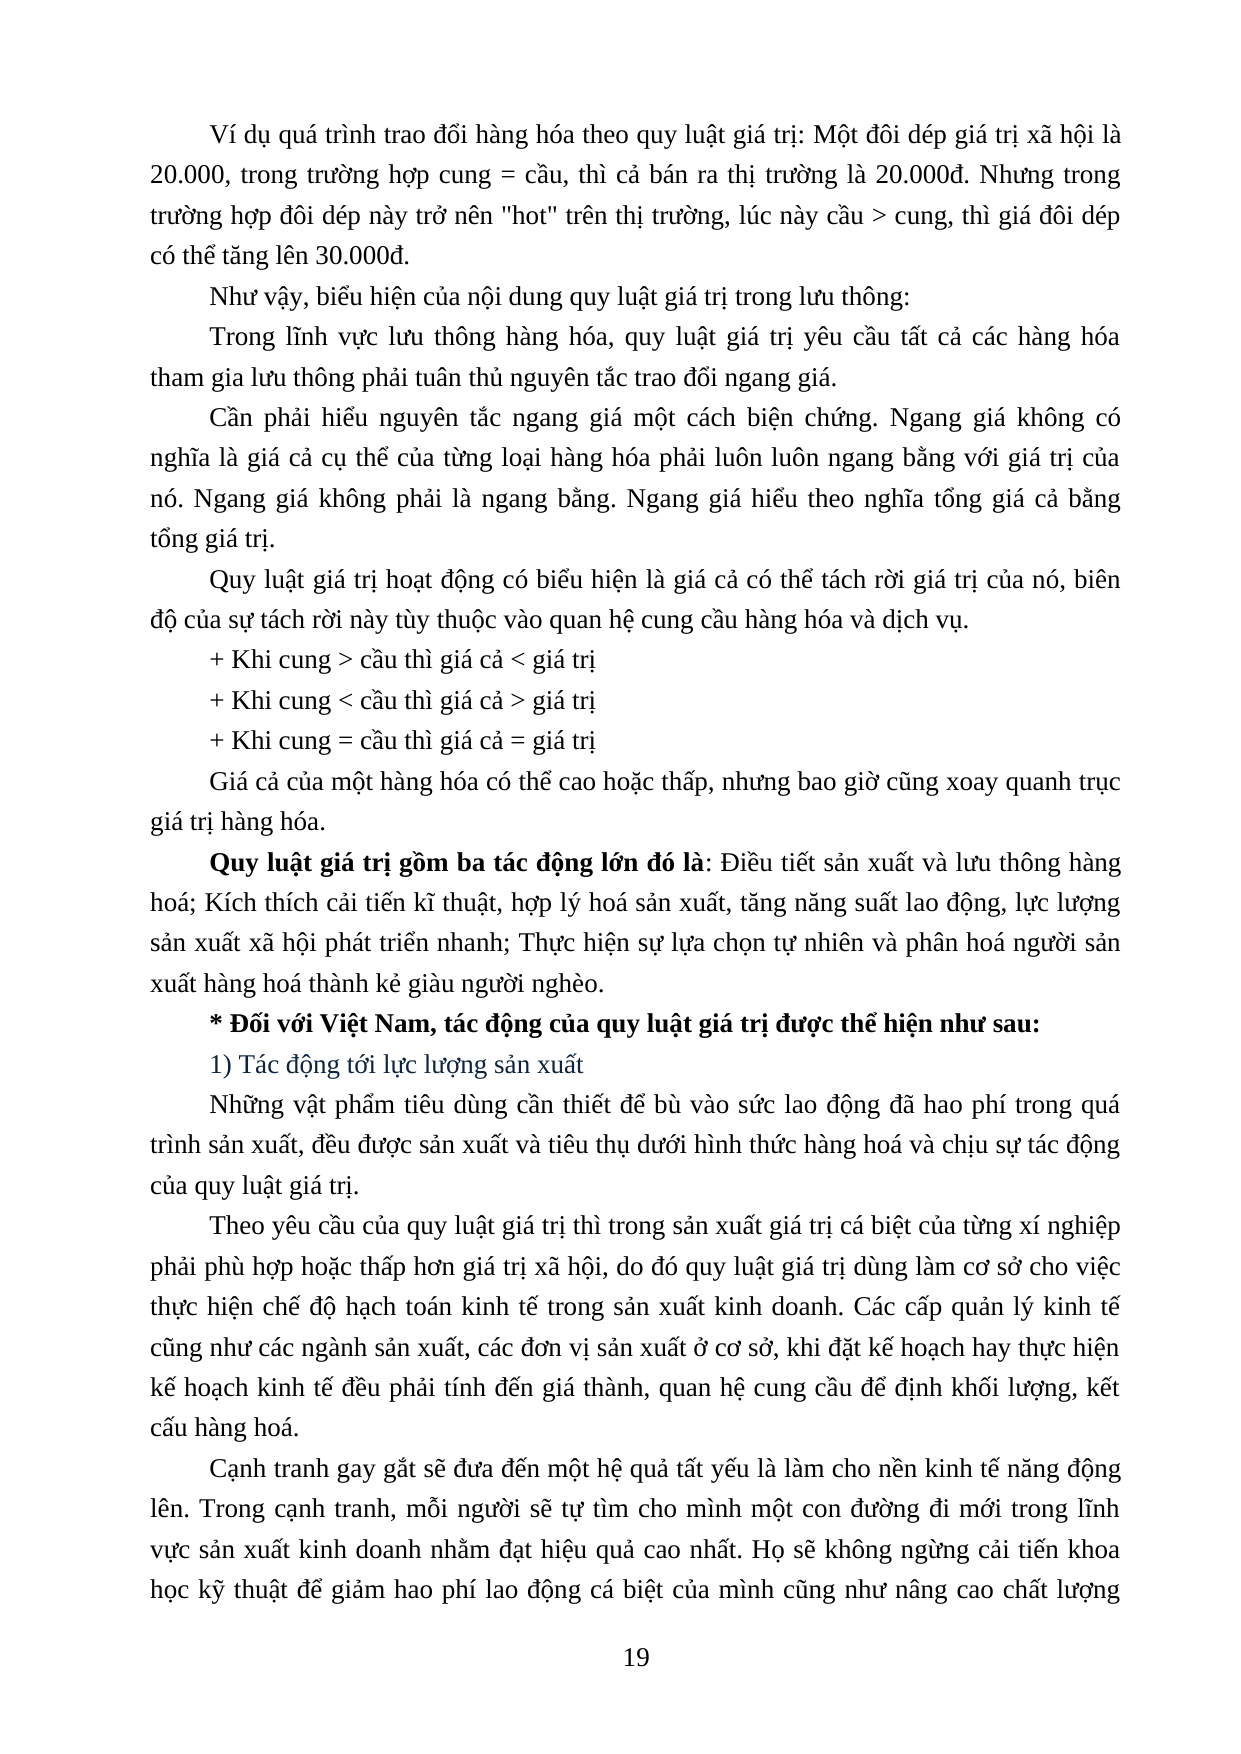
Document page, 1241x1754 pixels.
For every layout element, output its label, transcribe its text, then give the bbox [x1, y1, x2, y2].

text Giá cả của một hàng hóa có thể cao hoặc thấp, nhưng bao giờ cũng xoay quanh trục giá trị hàng hóa. [150, 765, 1122, 836]
subtitle 1) Tác động tới lực lượng sản xuất [150, 1048, 1122, 1079]
text Những vật phẩm tiêu dùng cần thiết để bù vào sức lao động đã hao phí trong quá trình sản xuất, đều được sản xuất và tiêu thụ dưới hình thức hàng hoá và chịu sự tác động của quy luật giá trị. [150, 1088, 1122, 1200]
text + Khi cung < cầu thì giá cả > giá trị [150, 684, 1122, 715]
text Như vậy, biểu hiện của nội dung quy luật giá trị trong lưu thông: [150, 280, 1122, 311]
text Quy luật giá trị hoạt động có biểu hiện là giá cả có thể tách rời giá trị của nó, biên độ của sự tách rời này tùy thuộc vào quan hệ cung cầu hàng hóa và dịch vụ. [150, 563, 1122, 634]
text Cần phải hiểu nguyên tắc ngang giá một cách biện chứng. Ngang giá không có nghĩa là giá cả cụ thể của từng loại hàng hóa phải luôn luôn ngang bằng với giá trị của nó. Ngang giá không phải là ngang bằng. Ngang giá hiểu theo nghĩa tổng giá cả bằng tổng giá trị. [150, 401, 1122, 553]
text Theo yêu cầu của quy luật giá trị thì trong sản xuất giá trị cá biệt của từng xí nghiệp phải phù hợp hoặc thấp hơn giá trị xã hội, do đó quy luật giá trị dùng làm cơ sở cho việc thực hiện chế độ hạch toán kinh tế trong sản xuất kinh doanh. Các cấp quản lý kinh tế cũng như các ngành sản xuất, các đơn vị sản xuất ở cơ sở, khi đặt kế hoạch hay thực hiện kế hoạch kinh tế đều phải tính đến giá thành, quan hệ cung cầu để định khối lượng, kết cấu hàng hoá. [150, 1209, 1122, 1443]
text Quy luật giá trị gồm ba tác động lớn đó là: Điều tiết sản xuất và lưu thông hàng hoá; Kích thích cải tiến kĩ thuật, hợp lý hoá sản xuất, tăng năng suất lao động, lực lượng sản xuất xã hội phát triển nhanh; Thực hiện sự lựa chọn tự nhiên và phân hoá người sản xuất hàng hoá thành kẻ giàu người nghèo. [150, 846, 1122, 998]
text + Khi cung = cầu thì giá cả = giá trị [150, 724, 1122, 756]
text + Khi cung > cầu thì giá cả < giá trị [150, 643, 1122, 675]
text * Đối với Việt Nam, tác động của quy luật giá trị được thể hiện như sau: [150, 1007, 1122, 1038]
text Trong lĩnh vực lưu thông hàng hóa, quy luật giá trị yêu cầu tất cả các hàng hóa tham gia lưu thông phải tuân thủ nguyên tắc trao đổi ngang giá. [150, 320, 1122, 392]
text Ví dụ quá trình trao đổi hàng hóa theo quy luật giá trị: Một đôi dép giá trị xã hội là 20.000, trong trường hợp cung = cầu, thì cả bán ra thị trường là 20.000đ. Nhưng trong trường hợp đôi dép này trở nên "hot" trên thị trường, lúc này cầu > cung, thì giá đôi dép có thể tăng lên 30.000đ. [150, 118, 1122, 271]
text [150, 1452, 1122, 1604]
